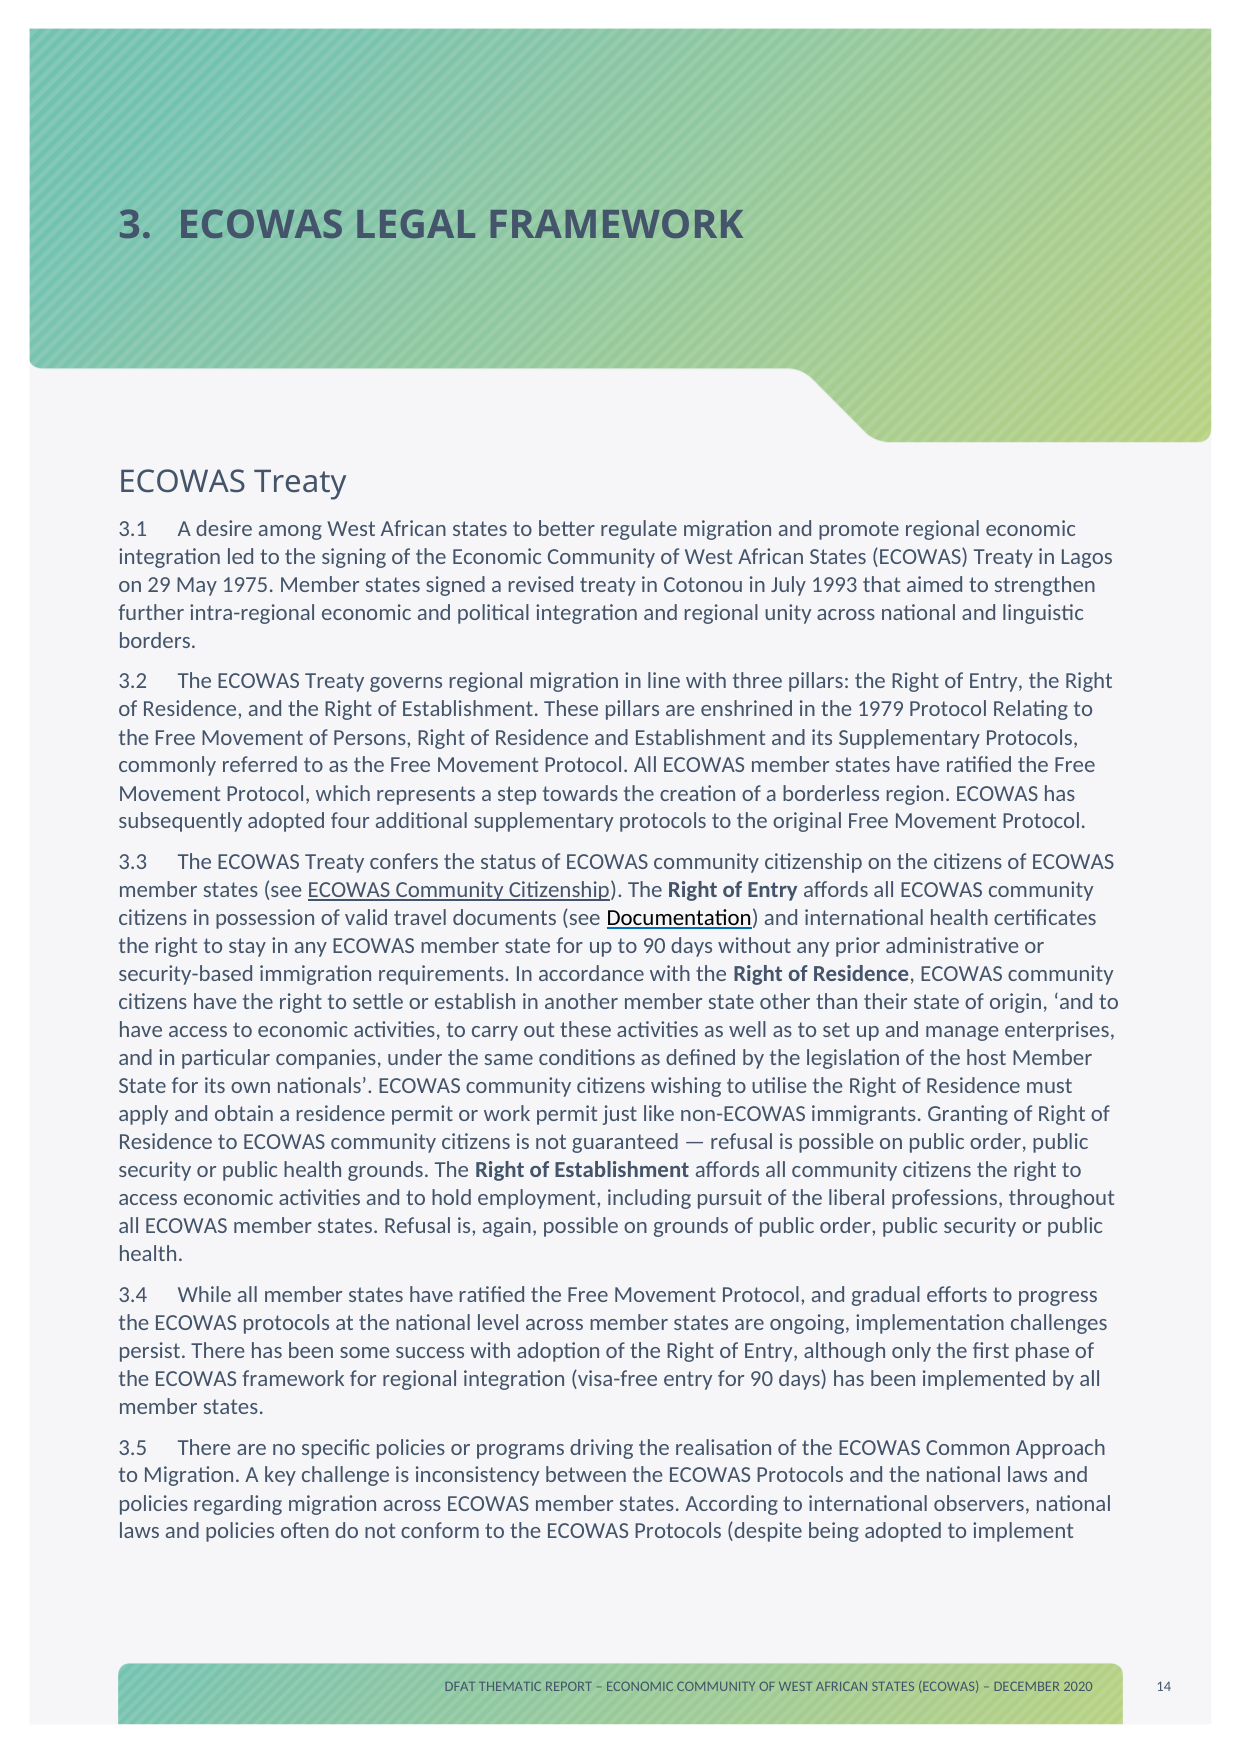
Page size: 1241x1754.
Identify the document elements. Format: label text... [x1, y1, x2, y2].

list The ECOWAS Treaty governs regional migration in line with three pillars: the Right of Entry, the Right of Residence, and the Right of Establishment. These pillars are enshrined in the 1979 Protocol Relating to the Free Movement of Persons, Right of Residence and Establishment and its Supplementary Protocols, commonly referred to as the Free Movement Protocol. All ECOWAS member states have ratified the Free Movement Protocol, which represents a step towards the creation of a borderless region. ECOWAS has subsequently adopted four additional supplementary protocols to the original Free Movement Protocol. [118, 667, 1122, 835]
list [118, 1433, 1122, 1545]
subtitle ECOWAS Treaty [118, 459, 1122, 501]
picture [0, 0, 1241, 1754]
subtitle ecowas legal framework [118, 207, 1122, 246]
list A desire among West African states to better regulate migration and promote regional economic integration led to the signing of the Economic Community of West African States (ECOWAS) Treaty in Lagos on 29 May 1975. Member states signed a revised treaty in Cotonou in July 1993 that aimed to strengthen further intra-regional economic and political integration and regional unity across national and linguistic borders. [118, 514, 1122, 654]
list While all member states have ratified the Free Movement Protocol, and gradual efforts to progress the ECOWAS protocols at the national level across member states are ongoing, implementation challenges persist. There has been some success with adoption of the Right of Entry, although only the first phase of the ECOWAS framework for regional integration (visa-free entry for 90 days) has been implemented by all member states. [118, 1280, 1122, 1420]
list The ECOWAS Treaty confers the status of ECOWAS community citizenship on the citizens of ECOWAS member states (see ECOWAS Community Citizenship). The Right of Entry affords all ECOWAS community citizens in possession of valid travel documents (see Documentation) and international health certificates the right to stay in any ECOWAS member state for up to 90 days without any prior administrative or security-based immigration requirements. In accordance with the Right of Residence, ECOWAS community citizens have the right to settle or establish in another member state other than their state of origin, ‘and to have access to economic activities, to carry out these activities as well as to set up and manage enterprises, and in particular companies, under the same conditions as defined by the legislation of the host Member State for its own nationals’. ECOWAS community citizens wishing to utilise the Right of Residence must apply and obtain a residence permit or work permit just like non-ECOWAS immigrants. Granting of Right of Residence to ECOWAS community citizens is not guaranteed — refusal is possible on public order, public security or public health grounds. The Right of Establishment affords all community citizens the right to access economic activities and to hold employment, including pursuit of the liberal professions, throughout all ECOWAS member states. Refusal is, again, possible on grounds of public order, public security or public health. [118, 847, 1122, 1267]
